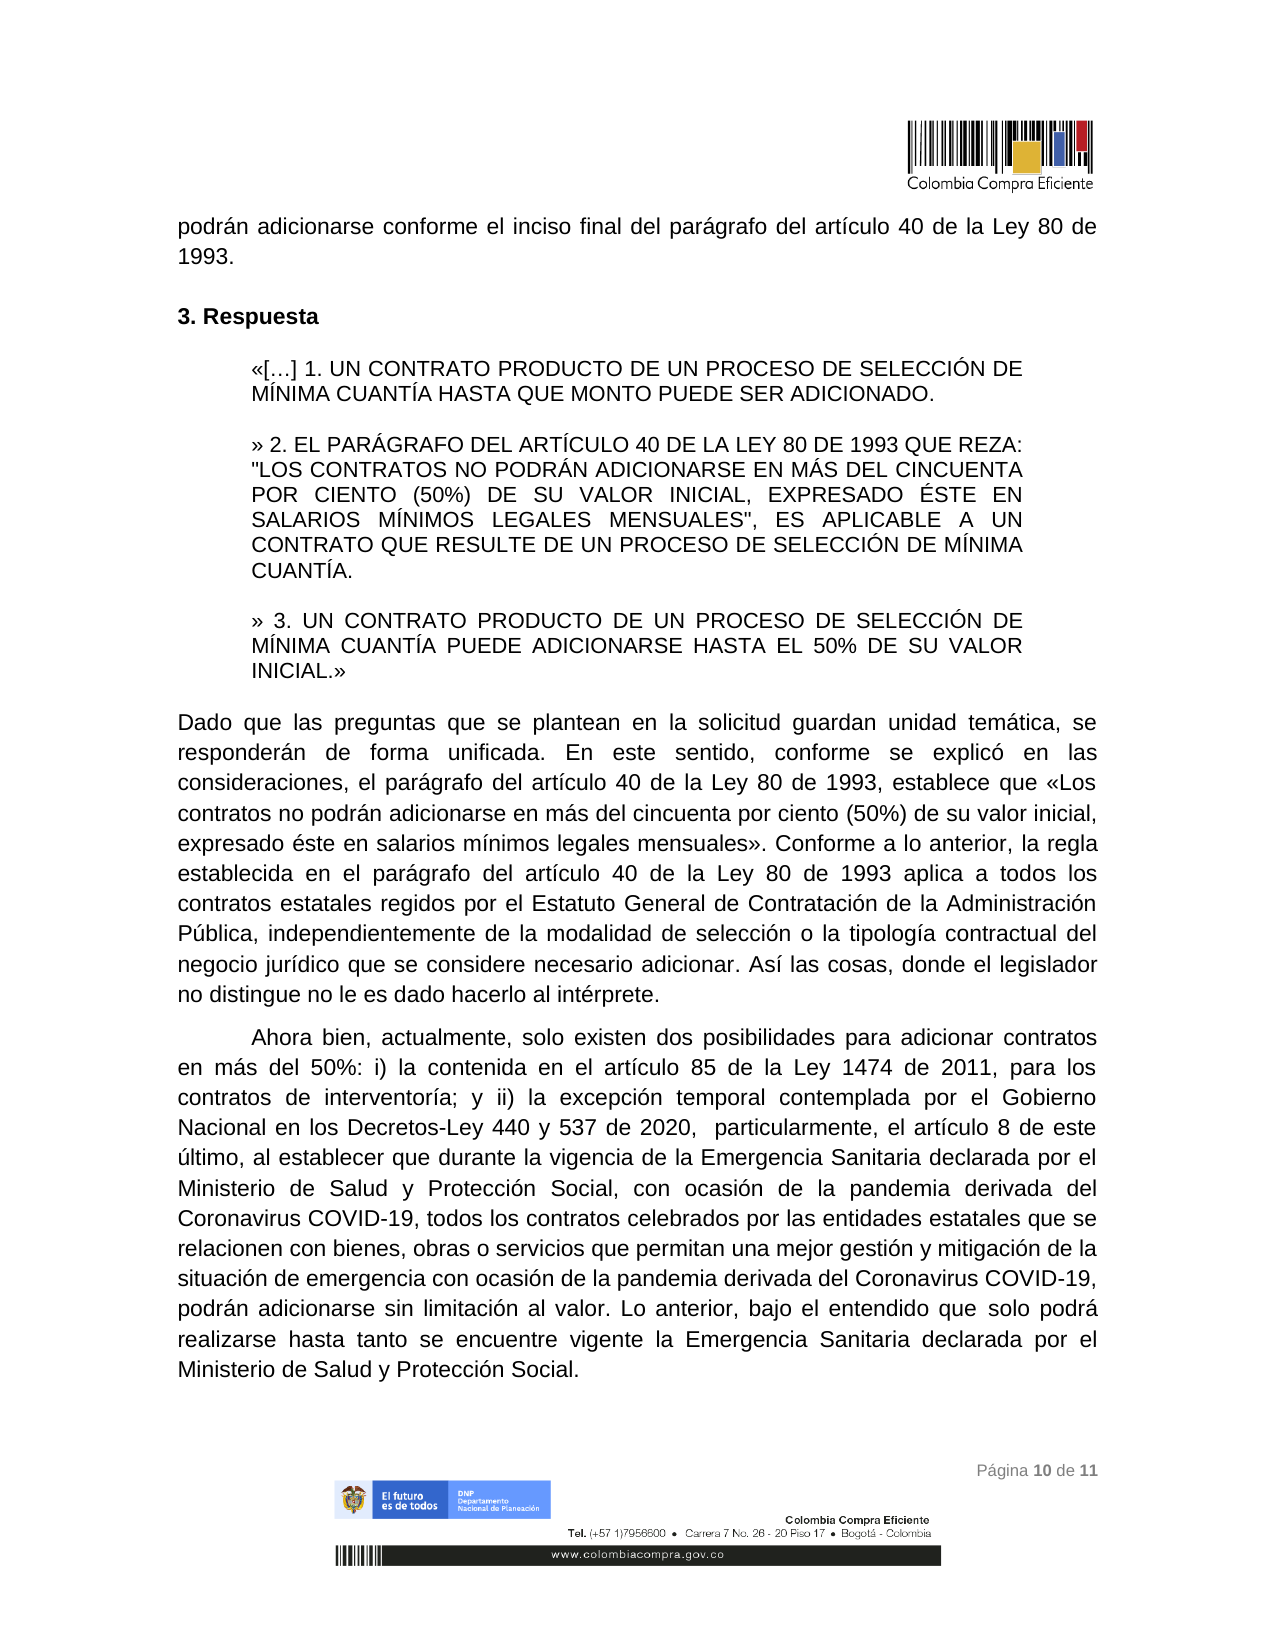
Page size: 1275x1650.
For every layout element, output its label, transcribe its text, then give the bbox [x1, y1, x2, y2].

text «[…] 1. UN CONTRATO PRODUCTO DE UN PROCESO DE SELECCIÓN DE MÍNIMA CUANTÍA HASTA QUE MONTO PUEDE SER ADICIONADO. [251, 356, 1024, 406]
text 3. Respuesta [177, 303, 1098, 329]
text Dado que las preguntas que se plantean en la solicitud guardan unidad temática, se responderán de forma unificada. En este sentido, conforme se explicó en las consideraciones, el parágrafo del artículo 40 de la Ley 80 de 1993, establece que «Los contratos no podrán adicionarse en más del cincuenta por ciento (50%) de su valor inicial, expresado éste en salarios mínimos legales mensuales». Conforme a lo anterior, la regla establecida en el parágrafo del artículo 40 de la Ley 80 de 1993 aplica a todos los contratos estatales regidos por el Estatuto General de Contratación de la Administración Pública, independientemente de la modalidad de selección o la tipología contractual del negocio jurídico que se considere necesario adicionar. Así las cosas, donde el legislador no distingue no le es dado hacerlo al intérprete. [177, 709, 1098, 1007]
text » 3. UN CONTRATO PRODUCTO DE UN PROCESO DE SELECCIÓN DE MÍNIMA CUANTÍA PUEDE ADICIONARSE HASTA EL 50% DE SU VALOR INICIAL.» [251, 608, 1024, 684]
text Ahora bien, actualmente, solo existen dos posibilidades para adicionar contratos en más del 50%: i) la contenida en el artículo 85 de la Ley 1474 de 2011, para los contratos de interventoría; y ii) la excepción temporal contemplada por el Gobierno Nacional en los Decretos-Ley 440 y 537 de 2020, particularmente, el artículo 8 de este último, al establecer que durante la vigencia de la Emergencia Sanitaria declarada por el Ministerio de Salud y Protección Social, con ocasión de la pandemia derivada del Coronavirus COVID-19, todos los contratos celebrados por las entidades estatales que se relacionen con bienes, obras o servicios que permitan una mejor gestión y mitigación de la situación de emergencia con ocasión de la pandemia derivada del Coronavirus COVID-19, podrán adicionarse sin limitación al valor. Lo anterior, bajo el entendido que solo podrá realizarse hasta tanto se encuentre vigente la Emergencia Sanitaria declarada por el Ministerio de Salud y Protección Social. [177, 1023, 1098, 1382]
picture [334, 1480, 942, 1566]
picture [899, 114, 1099, 196]
text » 2. EL PARÁGRAFO DEL ARTÍCULO 40 DE LA LEY 80 DE 1993 QUE REZA: "LOS CONTRATOS NO PODRÁN ADICIONARSE EN MÁS DEL CINCUENTA POR CIENTO (50%) DE SU VALOR INICIAL, EXPRESADO ÉSTE EN SALARIOS MÍNIMOS LEGALES MENSUALES", ES APLICABLE A UN CONTRATO QUE RESULTE DE UN PROCESO DE SELECCIÓN DE MÍNIMA CUANTÍA. [251, 432, 1024, 583]
